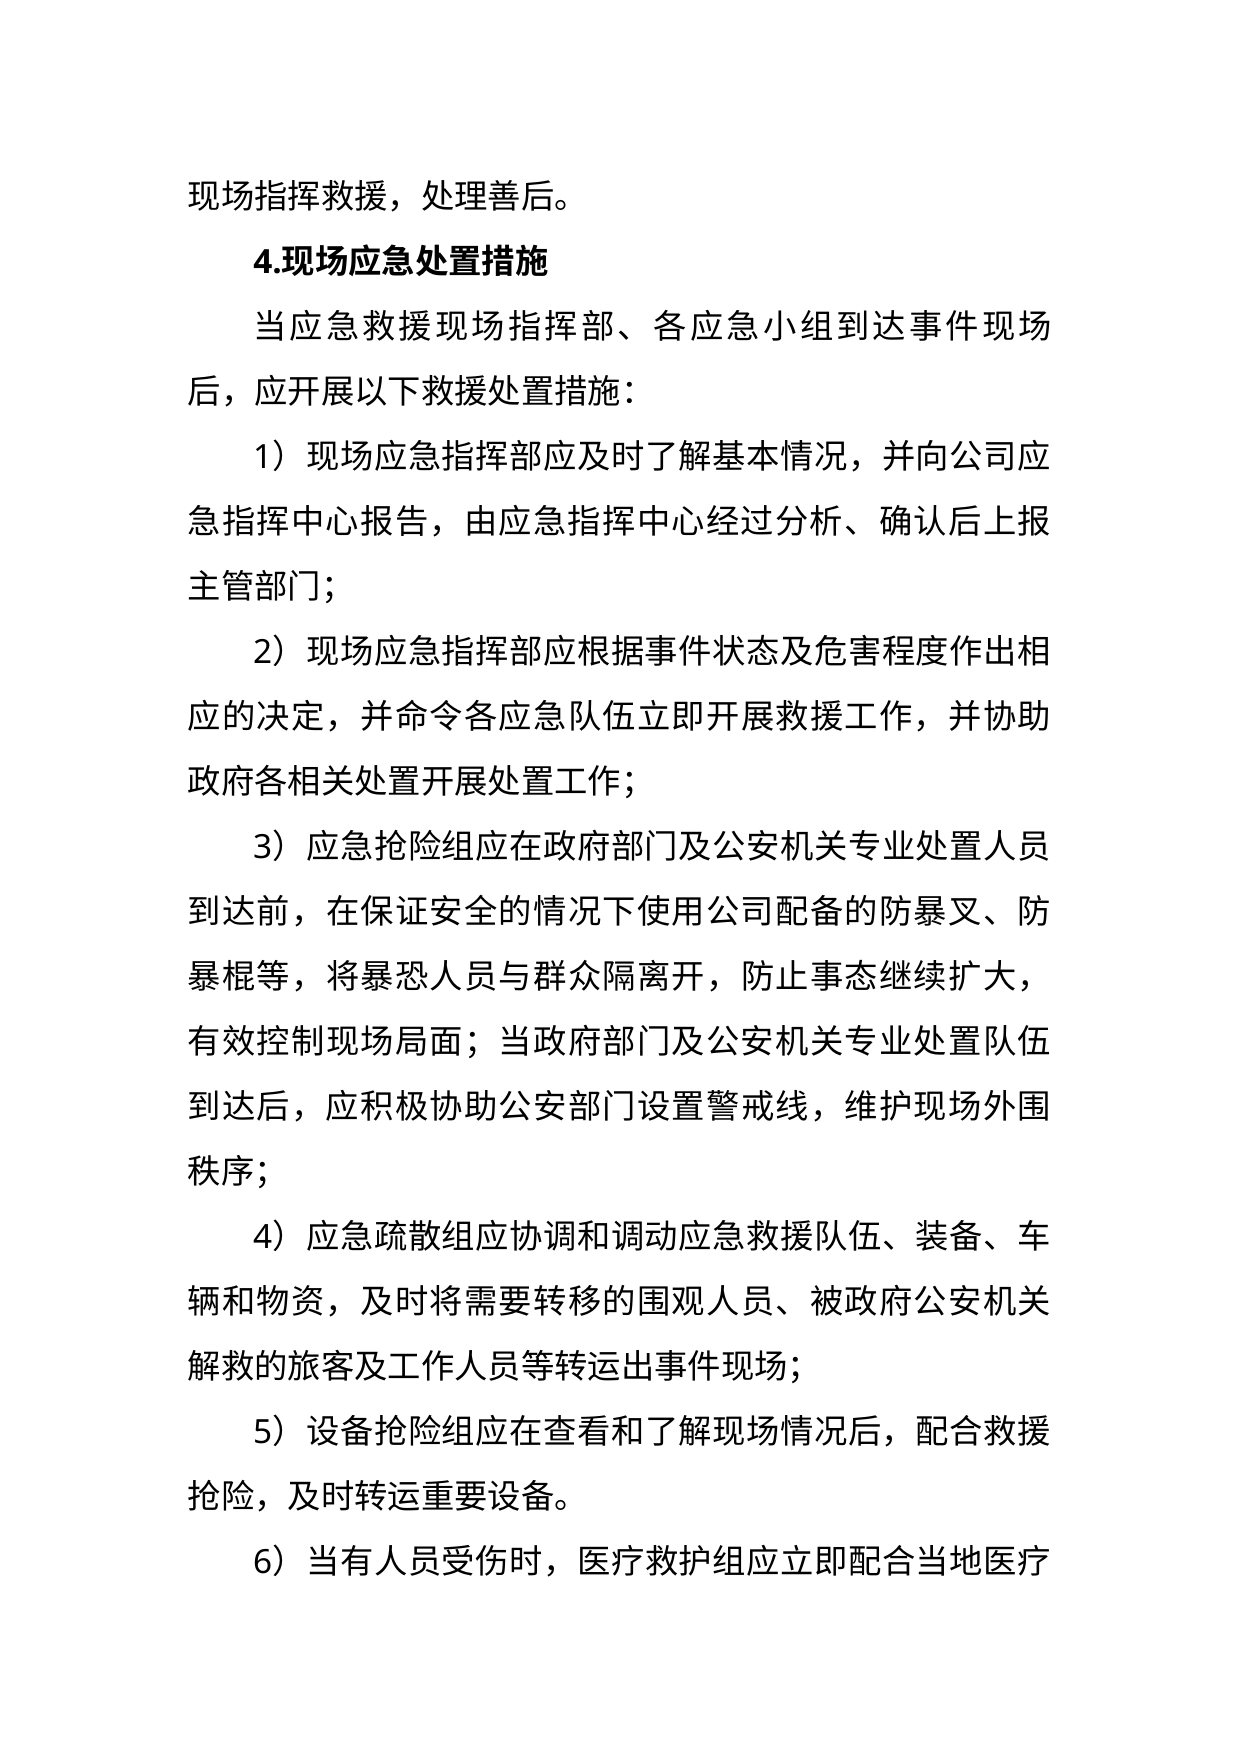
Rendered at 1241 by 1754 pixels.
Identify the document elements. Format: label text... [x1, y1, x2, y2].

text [187, 162, 1053, 227]
text 当应急救援现场指挥部、各应急小组到达事件现场后，应开展以下救援处置措施： [187, 292, 1053, 422]
text 4.现场应急处置措施 [187, 227, 1053, 292]
text 4）应急疏散组应协调和调动应急救援队伍、装备、车辆和物资，及时将需要转移的围观人员、被政府公安机关解救的旅客及工作人员等转运出事件现场； [187, 1202, 1053, 1397]
text 1）现场应急指挥部应及时了解基本情况，并向公司应急指挥中心报告，由应急指挥中心经过分析、确认后上报主管部门； [187, 422, 1053, 617]
text 3）应急抢险组应在政府部门及公安机关专业处置人员到达前，在保证安全的情况下使用公司配备的防暴叉、防暴棍等，将暴恐人员与群众隔离开，防止事态继续扩大，有效控制现场局面；当政府部门及公安机关专业处置队伍到达后，应积极协助公安部门设置警戒线，维护现场外围秩序； [187, 812, 1053, 1202]
text 5）设备抢险组应在查看和了解现场情况后，配合救援抢险，及时转运重要设备。 [187, 1397, 1053, 1527]
text 2）现场应急指挥部应根据事件状态及危害程度作出相应的决定，并命令各应急队伍立即开展救援工作，并协助政府各相关处置开展处置工作； [187, 617, 1053, 812]
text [187, 1527, 1053, 1592]
